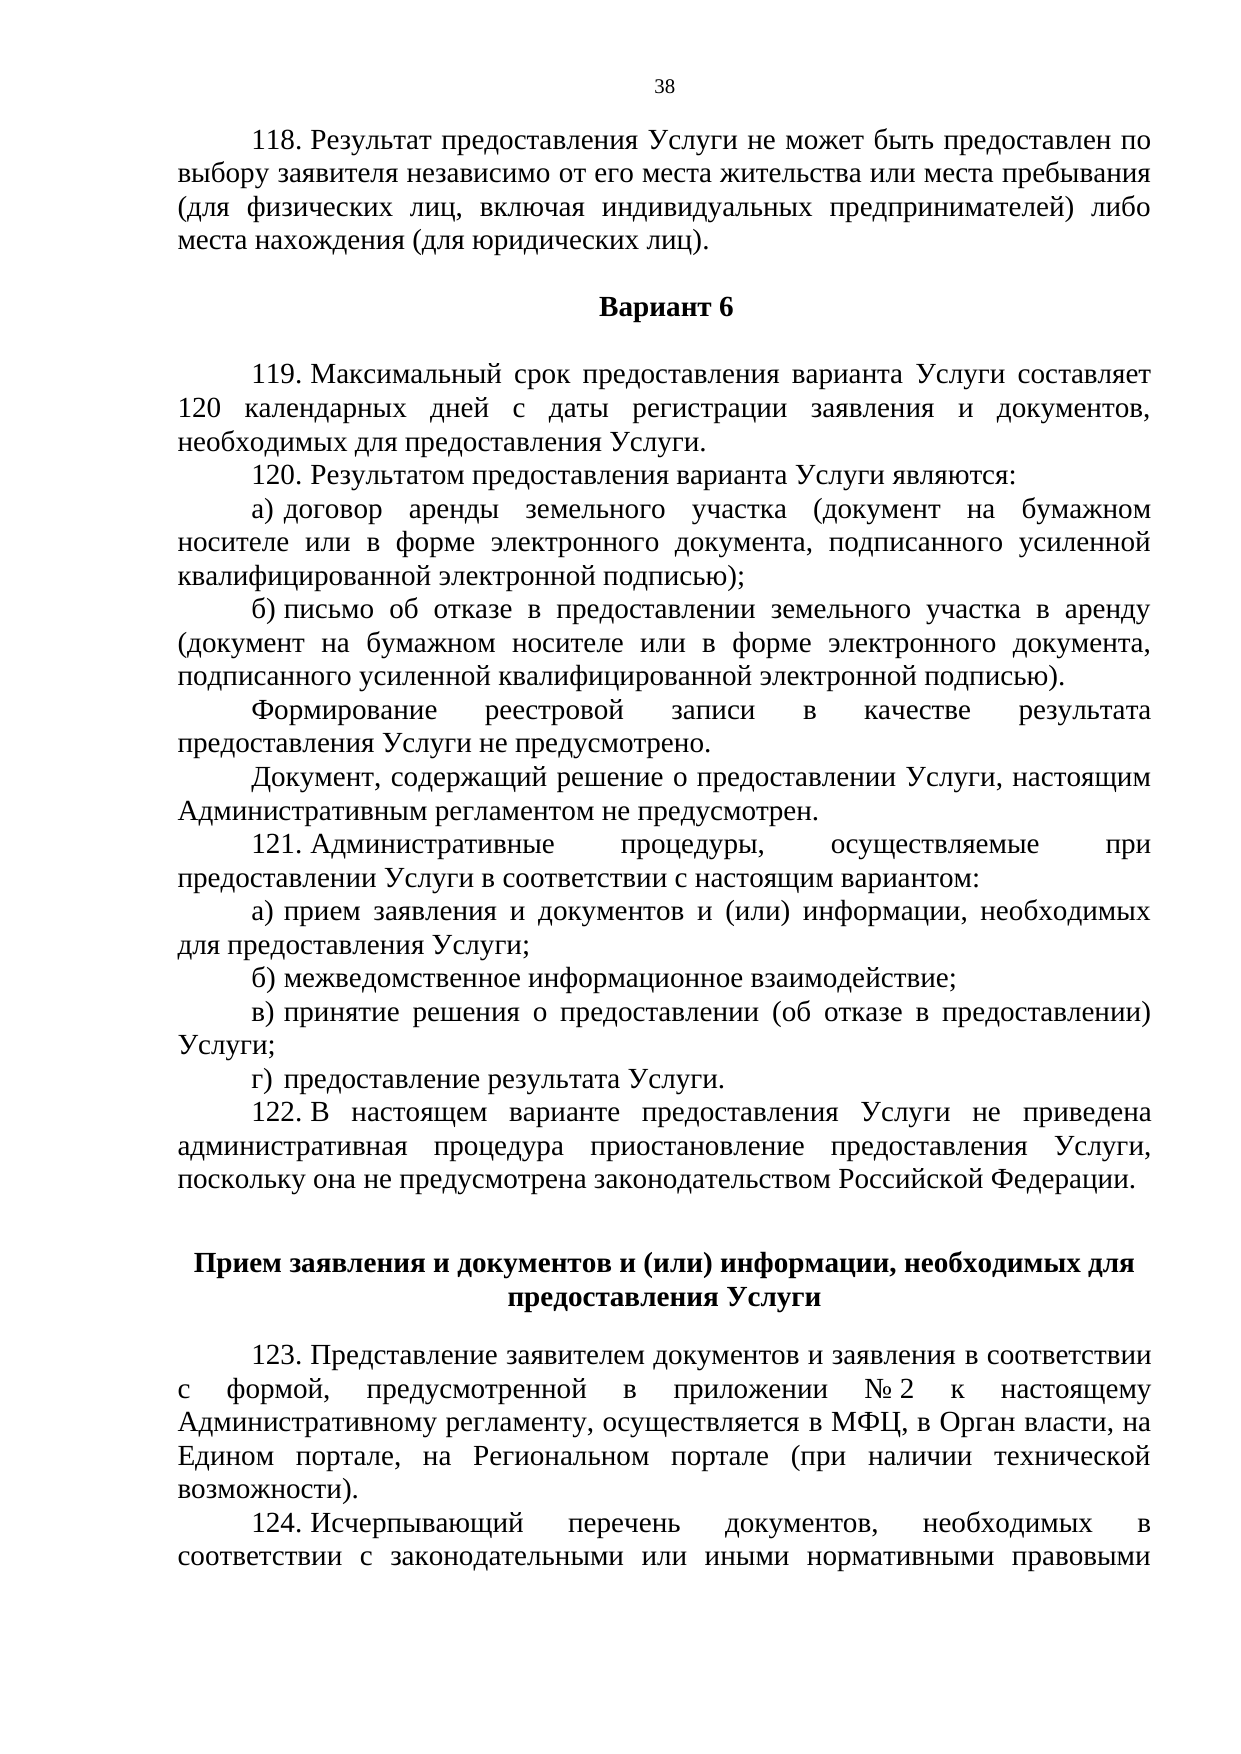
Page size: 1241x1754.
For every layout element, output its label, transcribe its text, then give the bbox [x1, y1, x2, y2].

list Результатом предоставления варианта Услуги являются: [177, 457, 1152, 491]
list Административные процедуры, осуществляемые при предоставлении Услуги в соответствии с настоящим вариантом: [177, 826, 1152, 893]
list Максимальный срок предоставления варианта Услуги составляет 120 календарных дней с даты регистрации заявления и документов, необходимых для предоставления Услуги. [177, 357, 1152, 457]
list межведомственное информационное взаимодействие; [177, 960, 1152, 994]
list В настоящем варианте предоставления Услуги не приведена административная процедура приостановление предоставления Услуги, поскольку она не предусмотрена законодательством Российской Федерации. [177, 1094, 1152, 1195]
text Формирование реестровой записи в качестве результата предоставления Услуги не предусмотрено. [177, 692, 1152, 759]
list письмо об отказе в предоставлении земельного участка в аренду (документ на бумажном носителе или в форме электронного документа, подписанного усиленной квалифицированной электронной подписью). [177, 591, 1152, 692]
list принятие решения о предоставлении (об отказе в предоставлении) Услуги; [177, 994, 1152, 1061]
text Прием заявления и документов и (или) информации, необходимых для предоставления Услуги [177, 1245, 1152, 1312]
list предоставление результата Услуги. [177, 1061, 1152, 1094]
list прием заявления и документов и (или) информации, необходимых для предоставления Услуги; [177, 893, 1152, 960]
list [177, 1505, 1152, 1572]
text Документ, содержащий решение о предоставлении Услуги, настоящим Административным регламентом не предусмотрен. [177, 759, 1152, 826]
list Результат предоставления Услуги не может быть предоставлен по выбору заявителя независимо от его места жительства или места пребывания (для физических лиц, включая индивидуальных предпринимателей) либо места нахождения (для юридических лиц). [177, 122, 1152, 256]
list договор аренды земельного участка (документ на бумажном носителе или в форме электронного документа, подписанного усиленной квалифицированной электронной подписью); [177, 491, 1152, 591]
list Представление заявителем документов и заявления в соответствии с формой, предусмотренной в приложении № 2 к настоящему Административному регламенту, осуществляется в МФЦ, в Орган власти, на Едином портале, на Региональном портале (при наличии технической возможности). [177, 1337, 1152, 1505]
